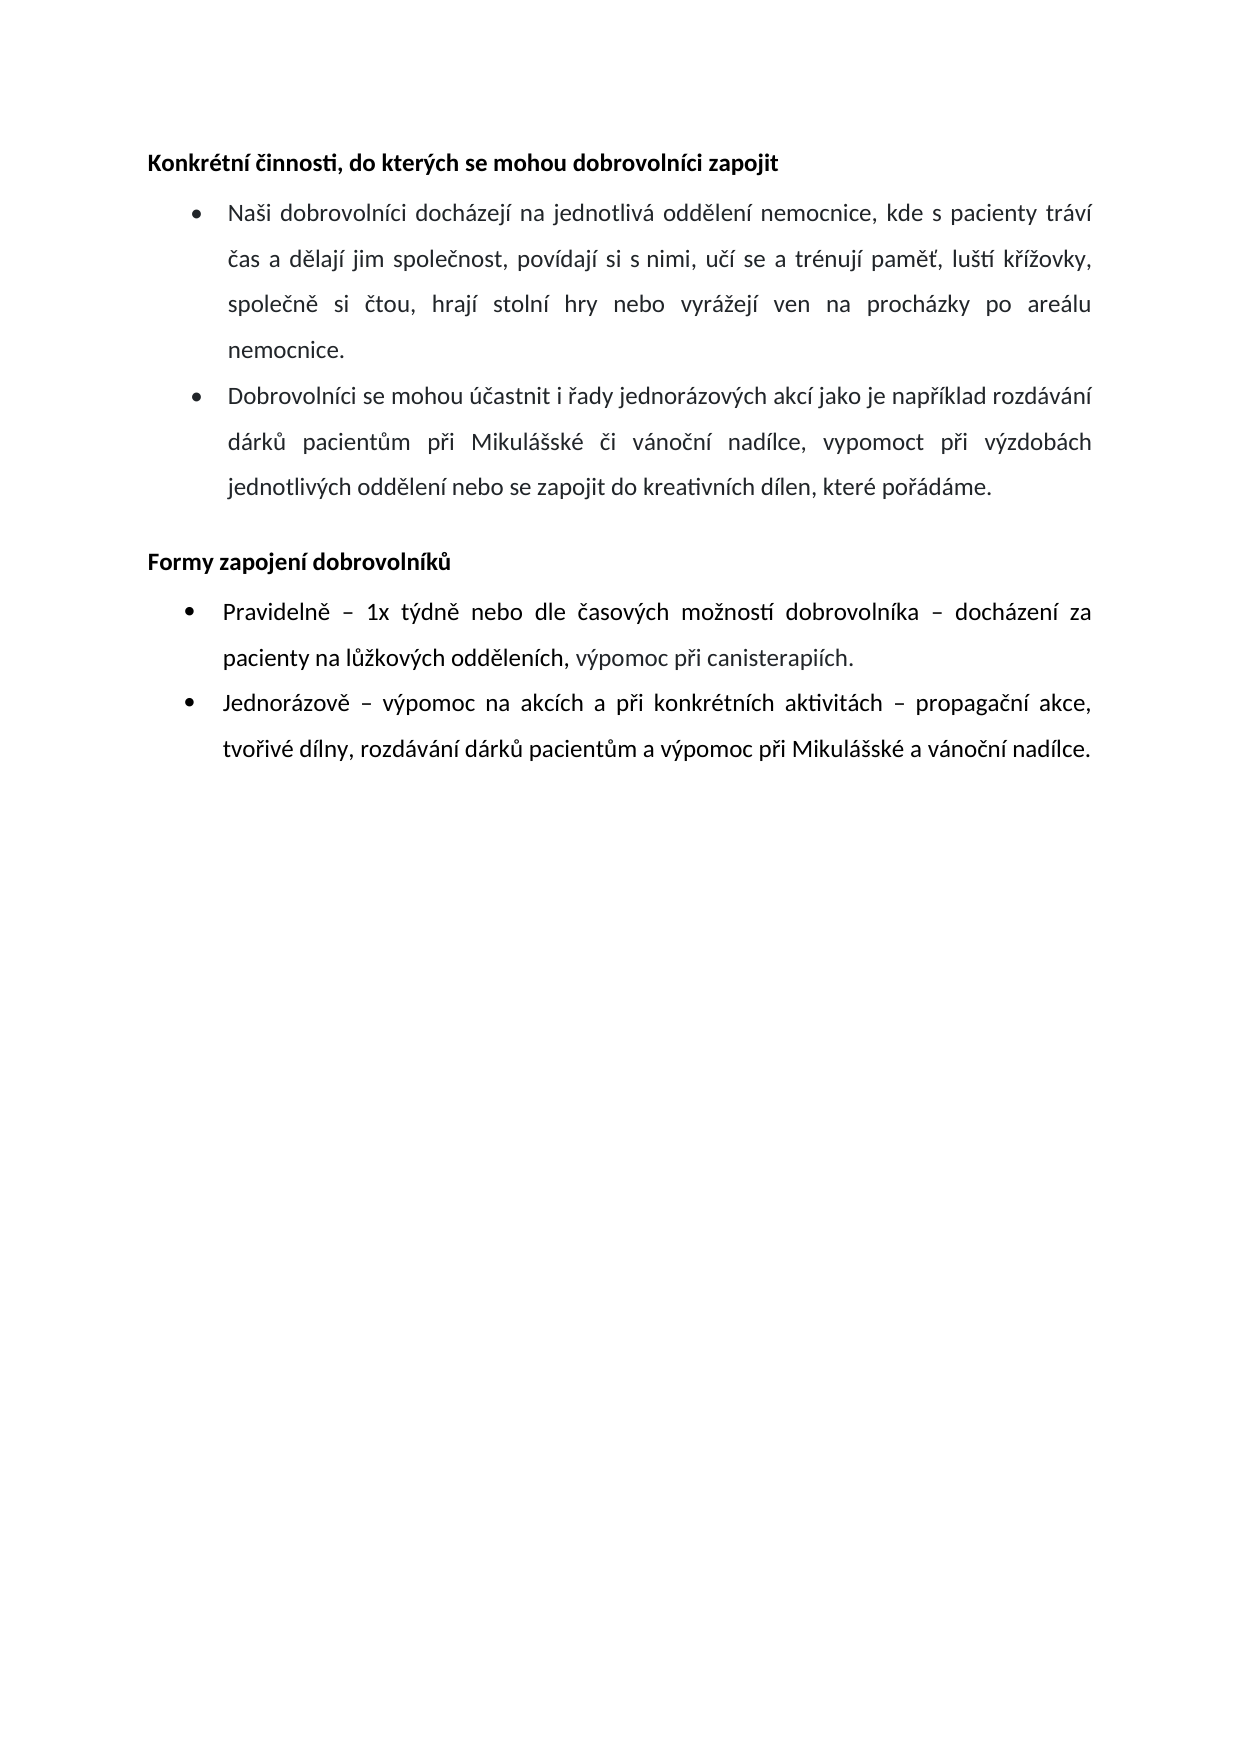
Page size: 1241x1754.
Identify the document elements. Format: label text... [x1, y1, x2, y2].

text Formy zapojení dobrovolníků [148, 546, 1093, 577]
text Konkrétní činnosti, do kterých se mohou dobrovolníci zapojit [148, 148, 1093, 178]
list Jednorázově – výpomoc na akcích a při konkrétních aktivitách – propagační akce, tvořivé dílny, rozdávání dárků pacientům a výpomoc při Mikulášské a vánoční nadílce. [185, 687, 1093, 764]
list Dobrovolníci se mohou účastnit i řady jednorázových akcí jako je například rozdávání dárků pacientům při Mikulášské či vánoční nadílce, vypomoct při výzdobách jednotlivých oddělení nebo se zapojit do kreativních dílen, které pořádáme. [190, 380, 1093, 502]
list Pravidelně – 1x týdně nebo dle časových možností dobrovolníka – docházení za pacienty na lůžkových odděleních, výpomoc při canisterapiích. [185, 596, 1093, 672]
list Naši dobrovolníci docházejí na jednotlivá oddělení nemocnice, kde s pacienty tráví čas a dělají jim společnost, povídají si s nimi, učí se a trénují paměť, luští křížovky, společně si čtou, hrají stolní hry nebo vyrážejí ven na procházky po areálu nemocnice. [190, 197, 1093, 365]
